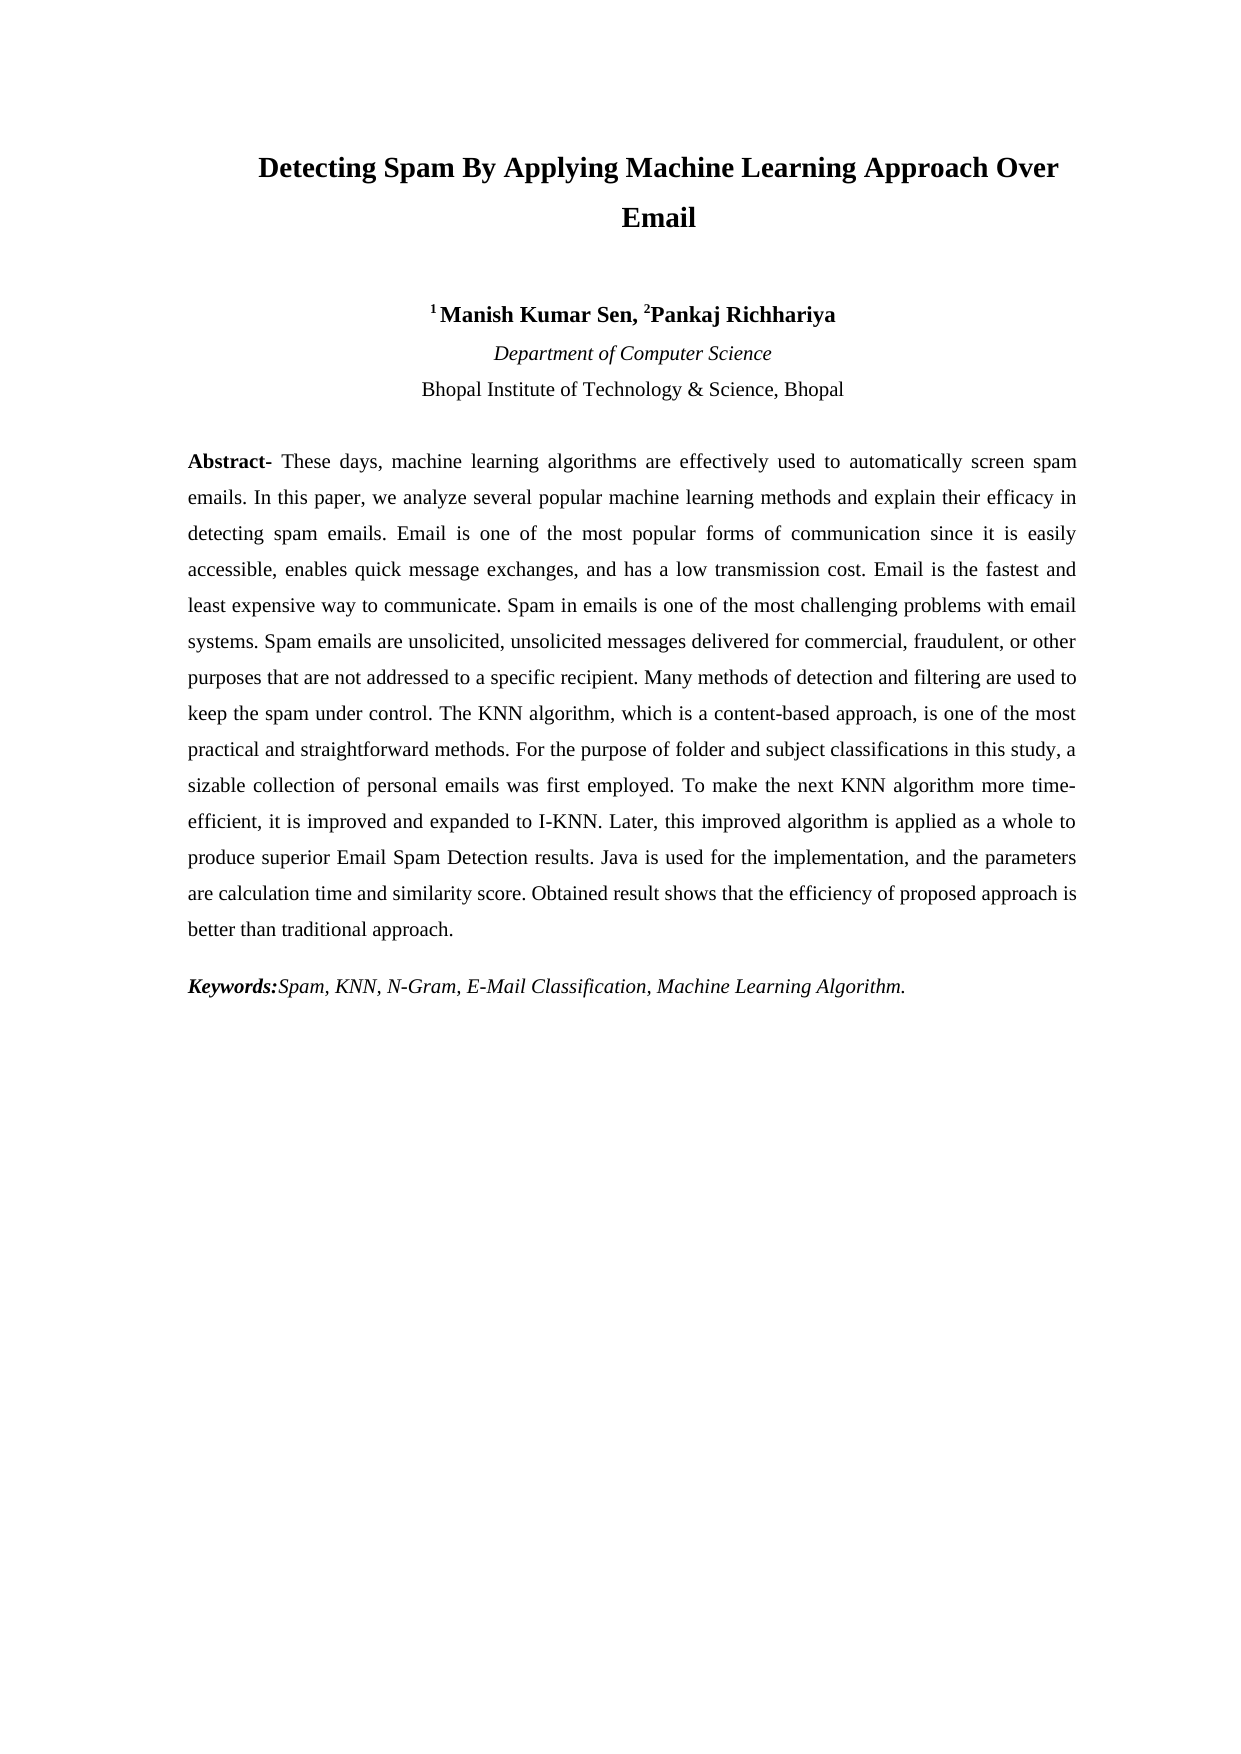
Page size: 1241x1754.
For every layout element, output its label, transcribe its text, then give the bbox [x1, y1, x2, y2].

text Bhopal Institute of Technology & Science, Bhopal [188, 376, 1078, 401]
text Detecting Spam By Applying Machine Learning Approach Over Email [256, 150, 1061, 234]
text Abstract- These days, machine learning algorithms are effectively used to automatically screen spam emails. In this paper, we analyze several popular machine learning methods and explain their efficacy in detecting spam emails. Email is one of the most popular forms of communication since it is easily accessible, enables quick message exchanges, and has a low transmission cost. Email is the fastest and least expensive way to communicate. Spam in emails is one of the most challenging problems with email systems. Spam emails are unsolicited, unsolicited messages delivered for commercial, fraudulent, or other purposes that are not addressed to a specific recipient. Many methods of detection and filtering are used to keep the spam under control. The KNN algorithm, which is a content-based approach, is one of the most practical and straightforward methods. For the purpose of folder and subject classifications in this study, a sizable collection of personal emails was first employed. To make the next KNN algorithm more time-efficient, it is improved and expanded to I-KNN. Later, this improved algorithm is applied as a whole to produce superior Email Spam Detection results. Java is used for the implementation, and the parameters are calculation time and similarity score. Obtained result shows that the efficiency of proposed approach is better than traditional approach. [188, 448, 1078, 941]
text Department of Computer Science [188, 340, 1078, 364]
text 1 Manish Kumar Sen, 2Pankaj Richhariya [188, 301, 1078, 327]
text Keywords:Spam, KNN, N-Gram, E-Mail Classification, Machine Learning Algorithm. [188, 974, 1078, 998]
